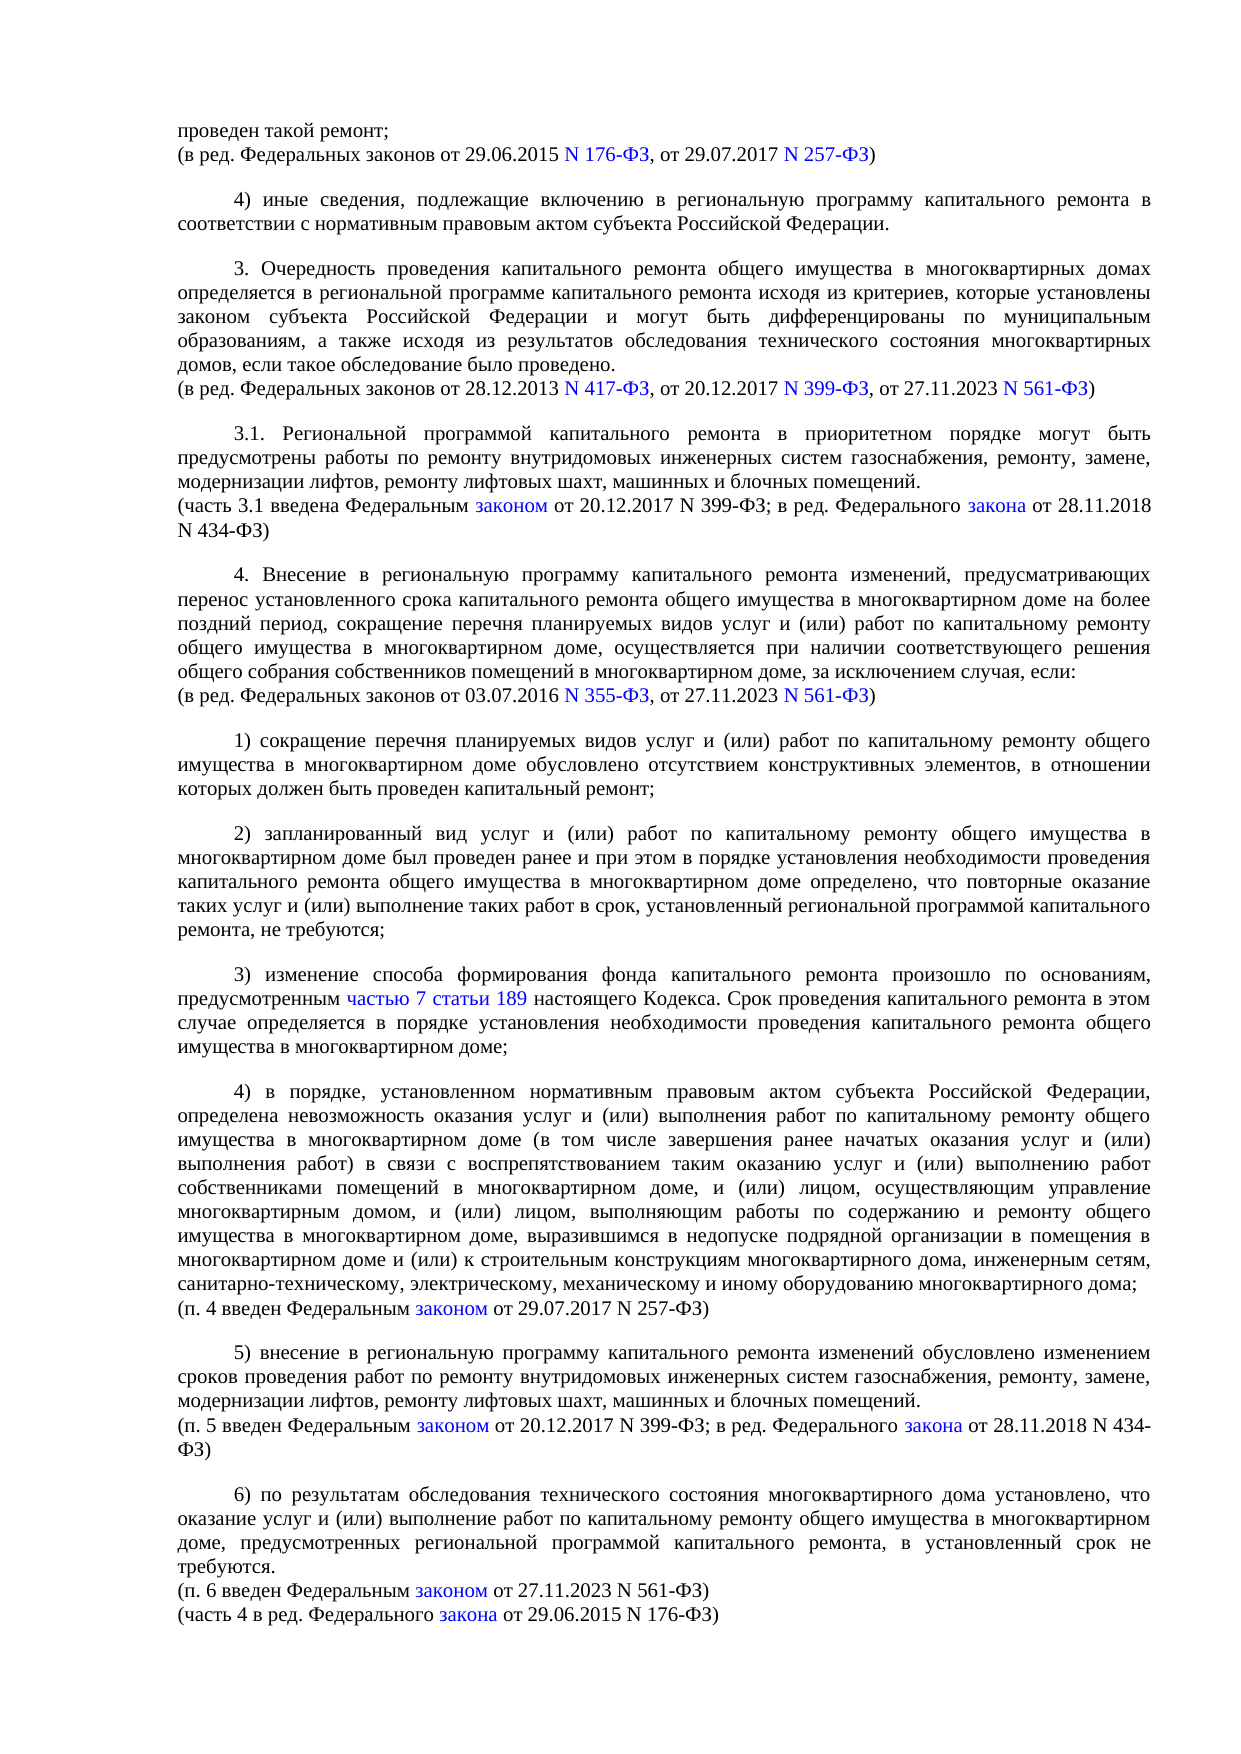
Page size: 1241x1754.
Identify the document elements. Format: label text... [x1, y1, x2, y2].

text 5) внесение в региональную программу капитального ремонта изменений обусловлено изменением сроков проведения работ по ремонту внутридомовых инженерных систем газоснабжения, ремонту, замене, модернизации лифтов, ремонту лифтовых шахт, машинных и блочных помещений. [177, 1340, 1152, 1412]
text (в ред. Федеральных законов от 03.07.2016 N 355-ФЗ, от 27.11.2023 N 561-ФЗ) [177, 683, 1152, 707]
text 4. Внесение в региональную программу капитального ремонта изменений, предусматривающих перенос установленного срока капитального ремонта общего имущества в многоквартирном доме на более поздний период, сокращение перечня планируемых видов услуг и (или) работ по капитальному ремонту общего имущества в многоквартирном доме, осуществляется при наличии соответствующего решения общего собрания собственников помещений в многоквартирном доме, за исключением случая, если: [177, 562, 1152, 683]
text (часть 3.1 введена Федеральным законом от 20.12.2017 N 399-ФЗ; в ред. Федерального закона от 28.11.2018 N 434-ФЗ) [177, 493, 1152, 542]
text (в ред. Федеральных законов от 28.12.2013 N 417-ФЗ, от 20.12.2017 N 399-ФЗ, от 27.11.2023 N 561-ФЗ) [177, 376, 1152, 400]
text (в ред. Федеральных законов от 29.06.2015 N 176-ФЗ, от 29.07.2017 N 257-ФЗ) [177, 142, 1152, 166]
text 4) иные сведения, подлежащие включению в региональную программу капитального ремонта в соответствии с нормативным правовым актом субъекта Российской Федерации. [177, 187, 1152, 235]
text 6) по результатам обследования технического состояния многоквартирного дома установлено, что оказание услуг и (или) выполнение работ по капитальному ремонту общего имущества в многоквартирном доме, предусмотренных региональной программой капитального ремонта, в установленный срок не требуются. [177, 1481, 1152, 1578]
text 3. Очередность проведения капитального ремонта общего имущества в многоквартирных домах определяется в региональной программе капитального ремонта исходя из критериев, которые установлены законом субъекта Российской Федерации и могут быть дифференцированы по муниципальным образованиям, а также исходя из результатов обследования технического состояния многоквартирных домов, если такое обследование было проведено. [177, 256, 1152, 376]
text (п. 6 введен Федеральным законом от 27.11.2023 N 561-ФЗ) [177, 1578, 1152, 1602]
text (часть 4 в ред. Федерального закона от 29.06.2015 N 176-ФЗ) [177, 1602, 1152, 1626]
text (п. 5 введен Федеральным законом от 20.12.2017 N 399-ФЗ; в ред. Федерального закона от 28.11.2018 N 434-ФЗ) [177, 1412, 1152, 1461]
text 2) запланированный вид услуг и (или) работ по капитальному ремонту общего имущества в многоквартирном доме был проведен ранее и при этом в порядке установления необходимости проведения капитального ремонта общего имущества в многоквартирном доме определено, что повторные оказание таких услуг и (или) выполнение таких работ в срок, установленный региональной программой капитального ремонта, не требуются; [177, 821, 1152, 941]
text 1) сокращение перечня планируемых видов услуг и (или) работ по капитальному ремонту общего имущества в многоквартирном доме обусловлено отсутствием конструктивных элементов, в отношении которых должен быть проведен капитальный ремонт; [177, 728, 1152, 800]
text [177, 118, 1152, 142]
text 4) в порядке, установленном нормативным правовым актом субъекта Российской Федерации, определена невозможность оказания услуг и (или) выполнения работ по капитальному ремонту общего имущества в многоквартирном доме (в том числе завершения ранее начатых оказания услуг и (или) выполнения работ) в связи с воспрепятствованием таким оказанию услуг и (или) выполнению работ собственниками помещений в многоквартирном доме, и (или) лицом, осуществляющим управление многоквартирным домом, и (или) лицом, выполняющим работы по содержанию и ремонту общего имущества в многоквартирном доме, выразившимся в недопуске подрядной организации в помещения в многоквартирном доме и (или) к строительным конструкциям многоквартирного дома, инженерным сетям, санитарно-техническому, электрическому, механическому и иному оборудованию многоквартирного дома; [177, 1079, 1152, 1295]
text 3) изменение способа формирования фонда капитального ремонта произошло по основаниям, предусмотренным частью 7 статьи 189 настоящего Кодекса. Срок проведения капитального ремонта в этом случае определяется в порядке установления необходимости проведения капитального ремонта общего имущества в многоквартирном доме; [177, 962, 1152, 1058]
text (п. 4 введен Федеральным законом от 29.07.2017 N 257-ФЗ) [177, 1295, 1152, 1319]
text 3.1. Региональной программой капитального ремонта в приоритетном порядке могут быть предусмотрены работы по ремонту внутридомовых инженерных систем газоснабжения, ремонту, замене, модернизации лифтов, ремонту лифтовых шахт, машинных и блочных помещений. [177, 421, 1152, 493]
